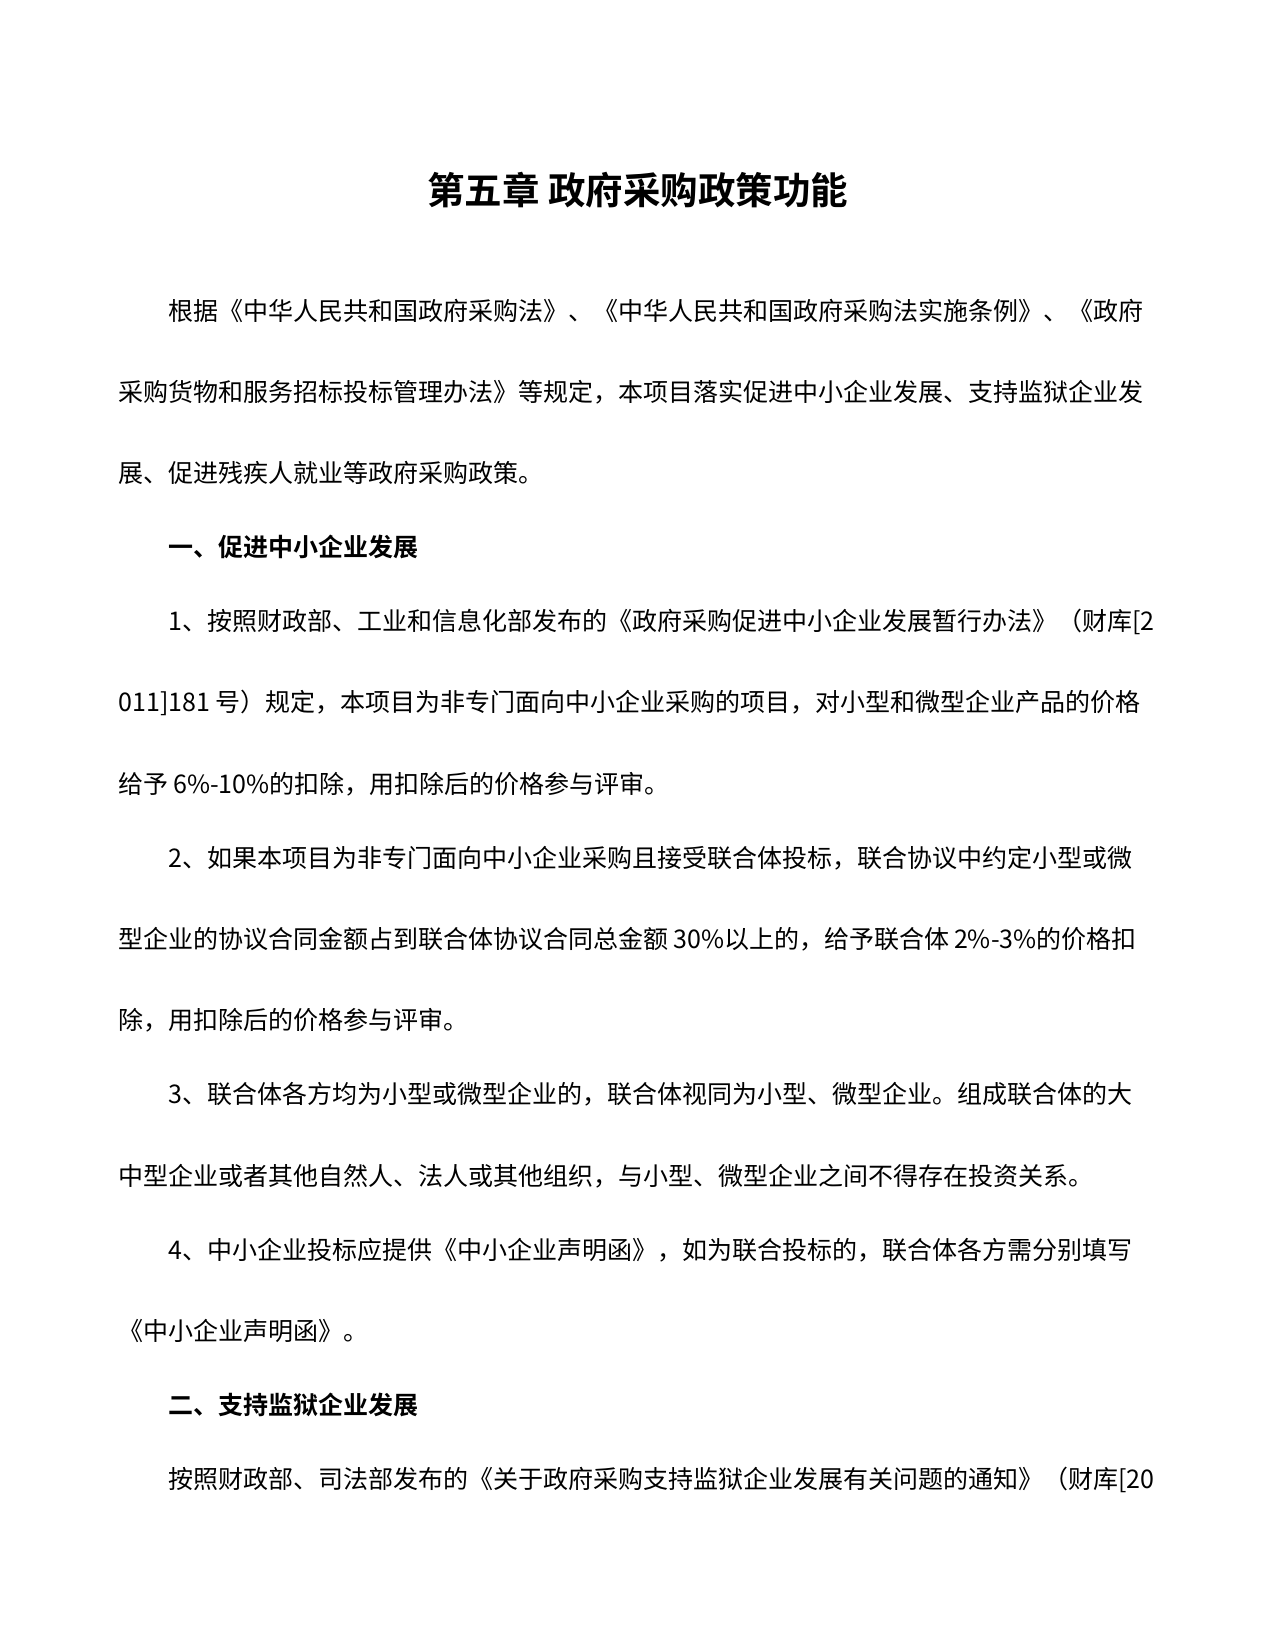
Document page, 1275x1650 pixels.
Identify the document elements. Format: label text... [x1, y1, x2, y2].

text 一、促进中小企业发展 [118, 513, 1157, 578]
text 3、联合体各方均为小型或微型企业的，联合体视同为小型、微型企业。组成联合体的大中型企业或者其他自然人、法人或其他组织，与小型、微型企业之间不得存在投资关系。 [118, 1060, 1157, 1207]
text 第五章 政府采购政策功能 [118, 155, 1157, 220]
text 根据《中华人民共和国政府采购法》、《中华人民共和国政府采购法实施条例》、《政府采购货物和服务招标投标管理办法》等规定，本项目落实促进中小企业发展、支持监狱企业发展、促进残疾人就业等政府采购政策。 [118, 277, 1157, 504]
text 1、按照财政部、工业和信息化部发布的《政府采购促进中小企业发展暂行办法》（财库[2011]181号）规定，本项目为非专门面向中小企业采购的项目，对小型和微型企业产品的价格给予6%-10%的扣除，用扣除后的价格参与评审。 [118, 587, 1157, 815]
text 2、如果本项目为非专门面向中小企业采购且接受联合体投标，联合协议中约定小型或微型企业的协议合同金额占到联合体协议合同总金额30%以上的，给予联合体2%-3%的价格扣除，用扣除后的价格参与评审。 [118, 824, 1157, 1051]
text 二、支持监狱企业发展 [118, 1371, 1157, 1436]
text 4、中小企业投标应提供《中小企业声明函》，如为联合投标的，联合体各方需分别填写《中小企业声明函》。 [118, 1216, 1157, 1362]
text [118, 1445, 1157, 1510]
